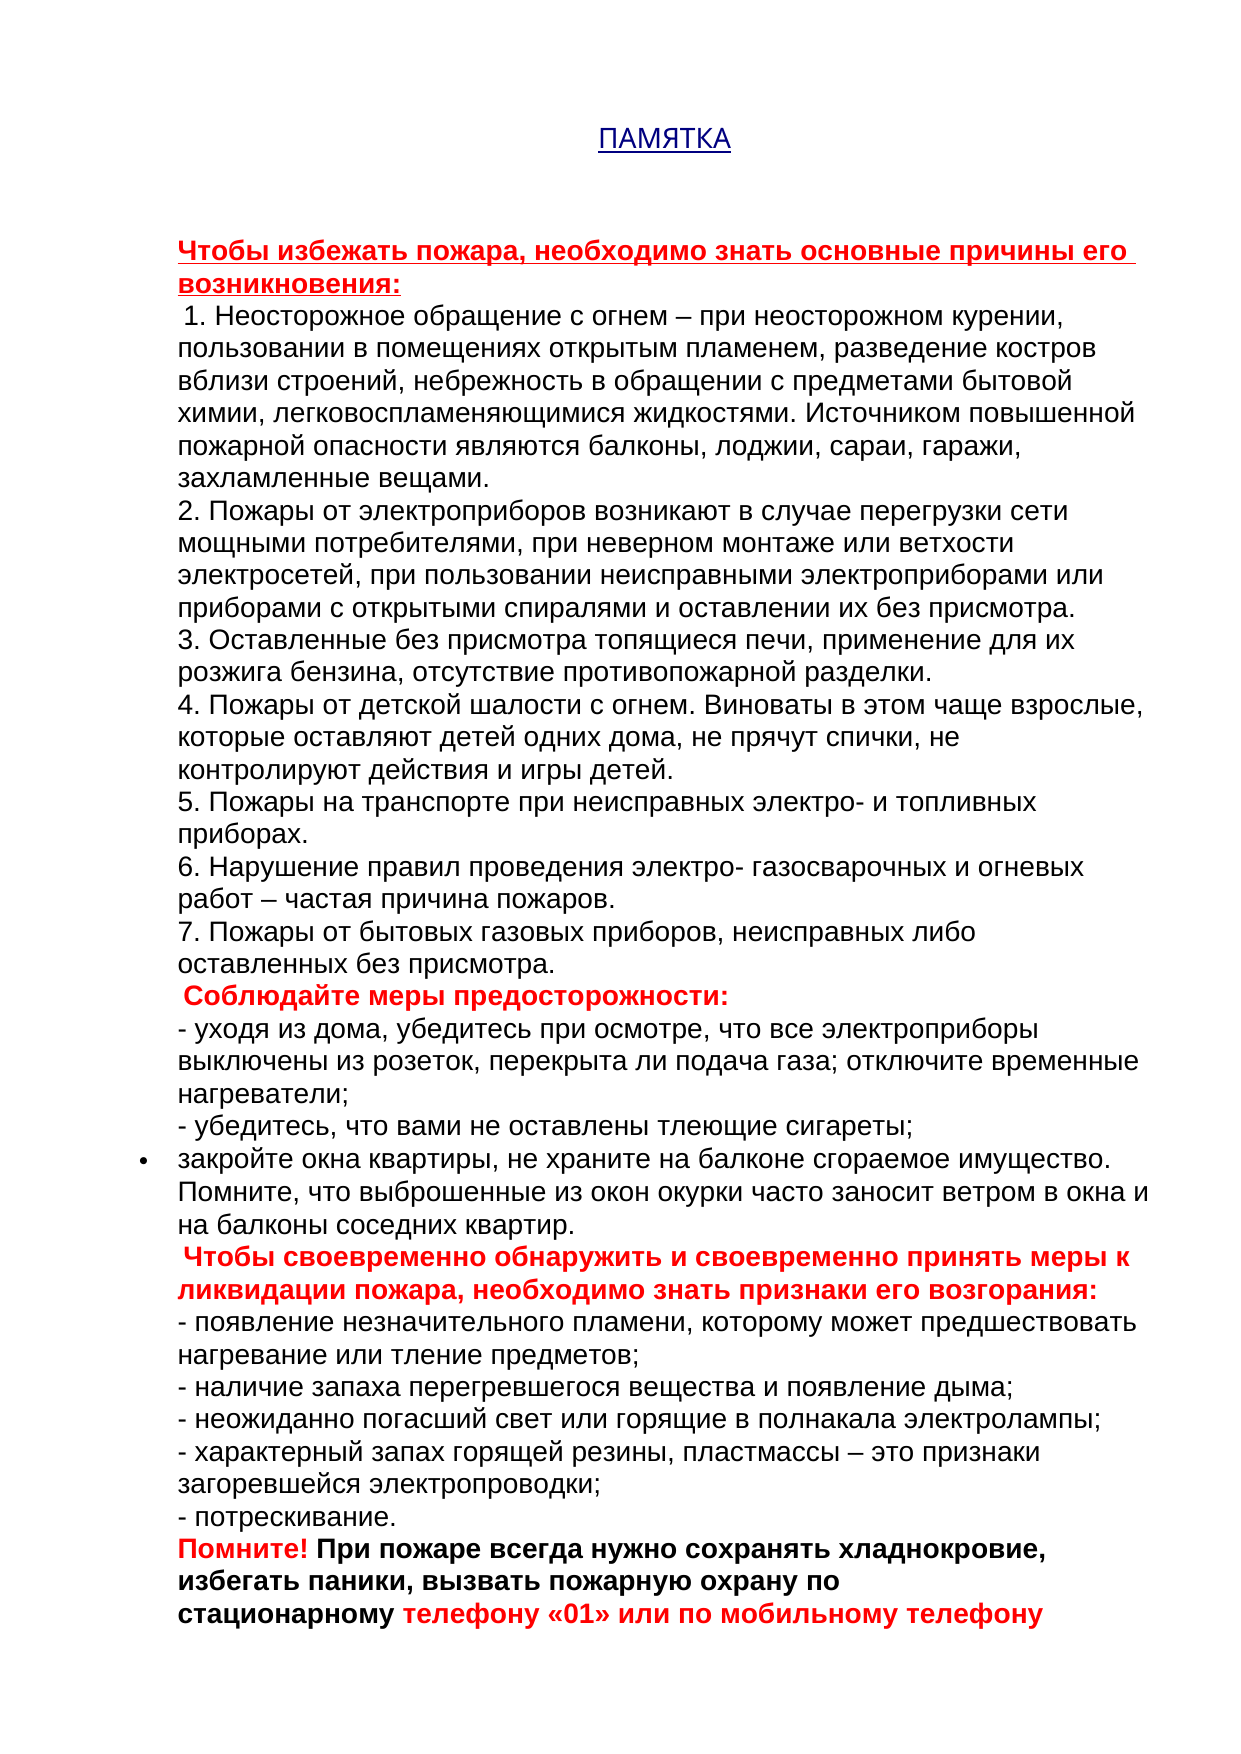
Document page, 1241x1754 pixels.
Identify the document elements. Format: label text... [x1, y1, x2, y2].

text 2. Пожары от электроприборов возникают в случае перегрузки сети мощными потребителями, при неверном монтаже или ветхости электросетей, при пользовании неисправными электроприборами или приборами с открытыми спиралями и оставлении их без присмотра. [177, 493, 1152, 623]
text - наличие запаха перегревшегося вещества и появление дыма; [177, 1370, 1152, 1402]
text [177, 1532, 1152, 1629]
text 4. Пожары от детской шалости с огнем. Виноваты в этом чаще взрослые, которые оставляют детей одних дома, не прячут спички, не контролируют действия и игры детей. [177, 688, 1152, 785]
text Чтобы своевременно обнаружить и своевременно принять меры к ликвидации пожара, необходимо знать признаки его возгорания: [177, 1240, 1152, 1305]
text ПАМЯТКА [177, 118, 1152, 156]
text - потрескивание. [177, 1499, 1152, 1532]
text - появление незначительного пламени, которому может предшествовать нагревание или тление предметов; [177, 1305, 1152, 1370]
list закройте окна квартиры, не храните на балконе сгораемое имущество. Помните, что выброшенные из окон окурки часто заносит ветром в окна и на балконы соседних квартир. [140, 1141, 1152, 1240]
text - уходя из дома, убедитесь при осмотре, что все электроприборы выключены из розеток, перекрыта ли подача газа; отключите временные нагреватели; [177, 1012, 1152, 1109]
text Соблюдайте меры предосторожности: [177, 979, 1152, 1012]
text 5. Пожары на транспорте при неисправных электро- и топливных приборах. [177, 785, 1152, 850]
text 1. Неосторожное обращение с огнем – при неосторожном курении, пользовании в помещениях открытым пламенем, разведение костров вблизи строений, небрежность в обращении с предметами бытовой химии, легковоспламеняющимися жидкостями. Источником повышенной пожарной опасности являются балконы, лоджии, сараи, гаражи, захламленные вещами. [177, 299, 1152, 493]
text - неожиданно погасший свет или горящие в полнакала электролампы; [177, 1402, 1152, 1435]
text 3. Оставленные без присмотра топящиеся печи, применение для их розжига бензина, отсутствие противопожарной разделки. [177, 623, 1152, 688]
text Чтобы избежать пожара, необходимо знать основные причины его возникновения: [177, 234, 1152, 299]
text 7. Пожары от бытовых газовых приборов, неисправных либо оставленных без присмотра. [177, 914, 1152, 979]
text - характерный запах горящей резины, пластмассы – это признаки загоревшейся электропроводки; [177, 1435, 1152, 1499]
text - убедитесь, что вами не оставлены тлеющие сигареты; [177, 1109, 1152, 1141]
text 6. Нарушение правил проведения электро- газосварочных и огневых работ – частая причина пожаров. [177, 850, 1152, 914]
